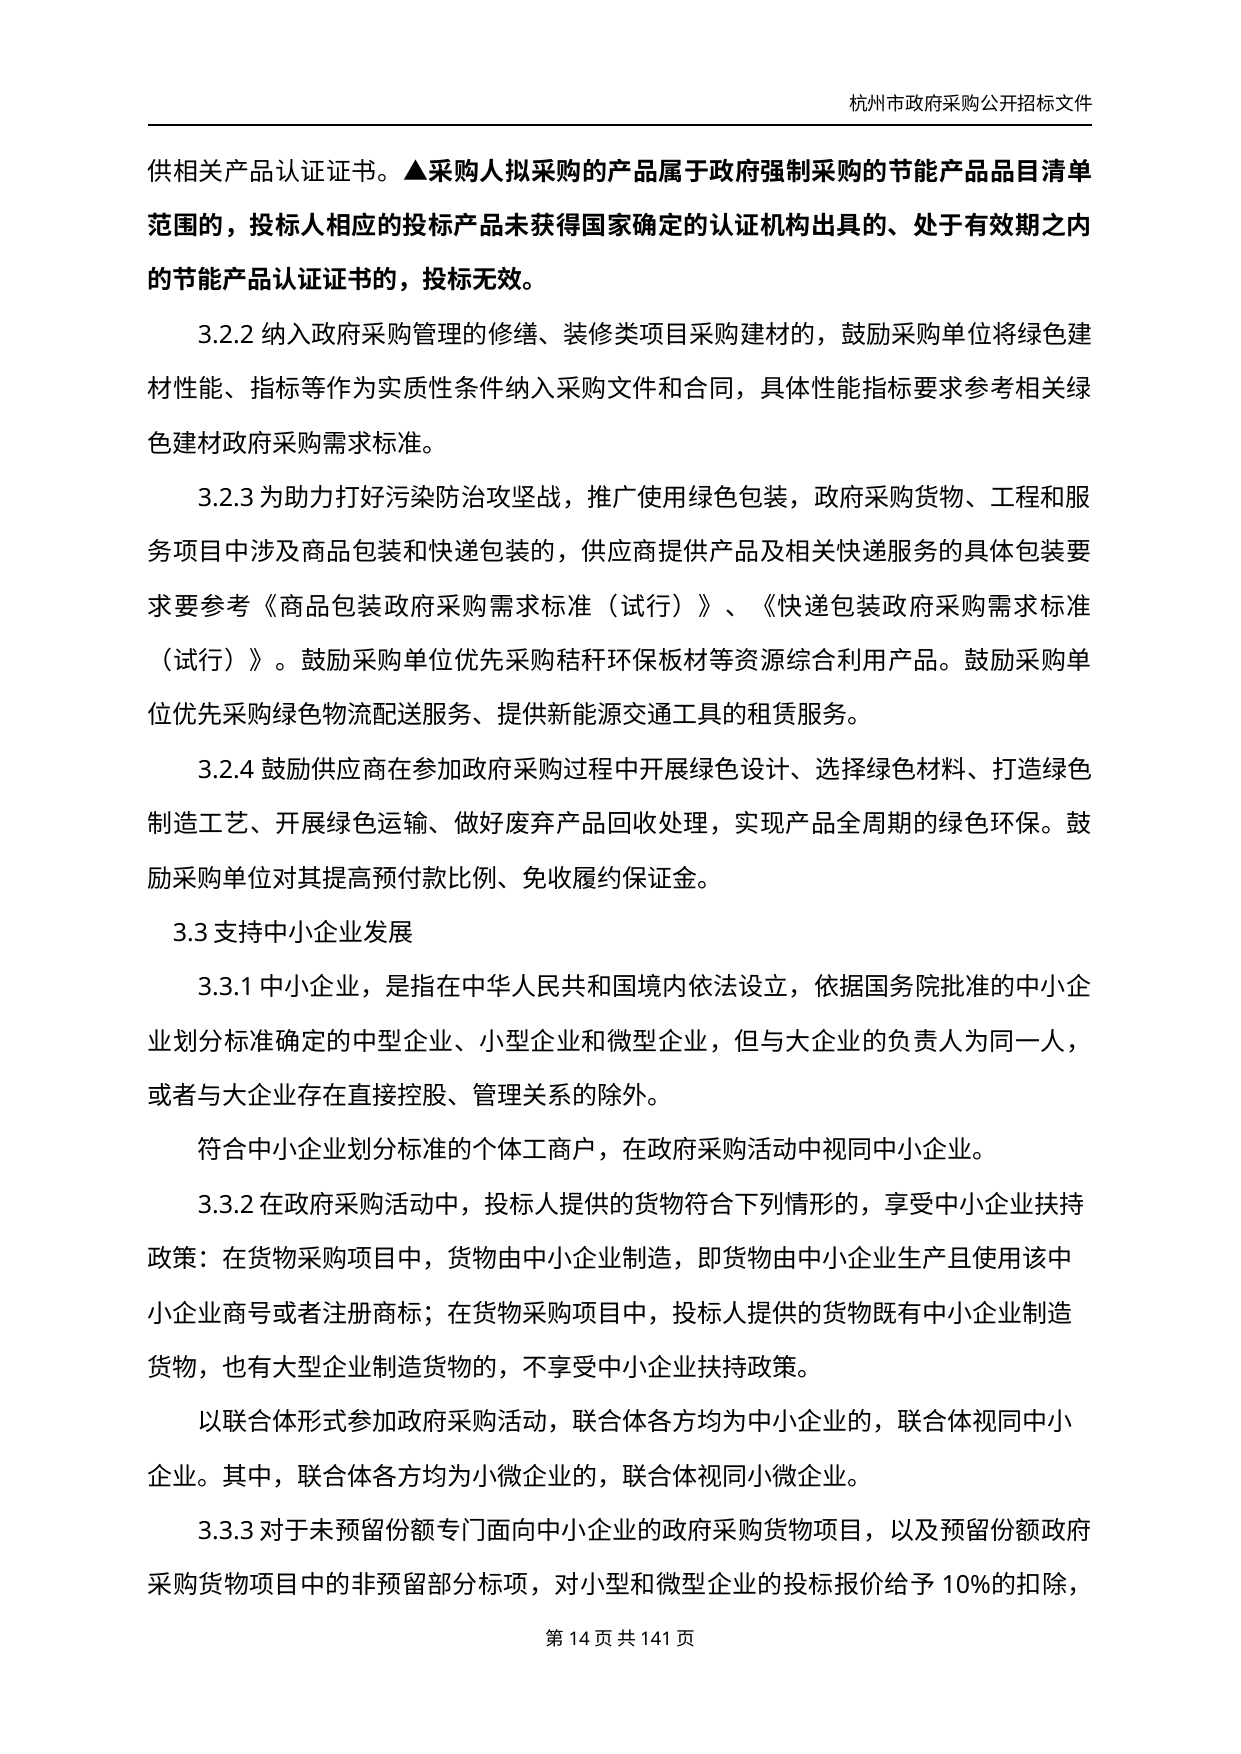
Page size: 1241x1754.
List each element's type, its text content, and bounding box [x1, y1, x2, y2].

text 3.3支持中小企业发展 [148, 912, 1092, 949]
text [148, 151, 1092, 296]
text 3.2.2 纳入政府采购管理的修缮、装修类项目采购建材的，鼓励采购单位将绿色建材性能、指标等作为实质性条件纳入采购文件和合同，具体性能指标要求参考相关绿色建材政府采购需求标准。 [148, 314, 1092, 459]
text 3.3.1中小企业，是指在中华人民共和国境内依法设立，依据国务院批准的中小企业划分标准确定的中型企业、小型企业和微型企业，但与大企业的负责人为同一人，或者与大企业存在直接控股、管理关系的除外。 [148, 967, 1092, 1112]
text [148, 1511, 1092, 1601]
text 3.2.3为助力打好污染防治攻坚战，推广使用绿色包装，政府采购货物、工程和服务项目中涉及商品包装和快递包装的，供应商提供产品及相关快递服务的具体包装要求要参考《商品包装政府采购需求标准（试行）》、《快递包装政府采购需求标准（试行）》。鼓励采购单位优先采购秸秆环保板材等资源综合利用产品。鼓励采购单位优先采购绿色物流配送服务、提供新能源交通工具的租赁服务。 [148, 477, 1092, 731]
text 符合中小企业划分标准的个体工商户，在政府采购活动中视同中小企业。 [148, 1130, 1092, 1166]
text 3.3.2在政府采购活动中，投标人提供的货物符合下列情形的，享受中小企业扶持政策：在货物采购项目中，货物由中小企业制造，即货物由中小企业生产且使用该中小企业商号或者注册商标；在货物采购项目中，投标人提供的货物既有中小企业制造货物，也有大型企业制造货物的，不享受中小企业扶持政策。 [148, 1184, 1092, 1384]
text 3.2.4 鼓励供应商在参加政府采购过程中开展绿色设计、选择绿色材料、打造绿色制造工艺、开展绿色运输、做好废弃产品回收处理，实现产品全周期的绿色环保。鼓励采购单位对其提高预付款比例、免收履约保证金。 [148, 749, 1092, 894]
text 以联合体形式参加政府采购活动，联合体各方均为中小企业的，联合体视同中小企业。其中，联合体各方均为小微企业的，联合体视同小微企业。 [148, 1402, 1092, 1492]
